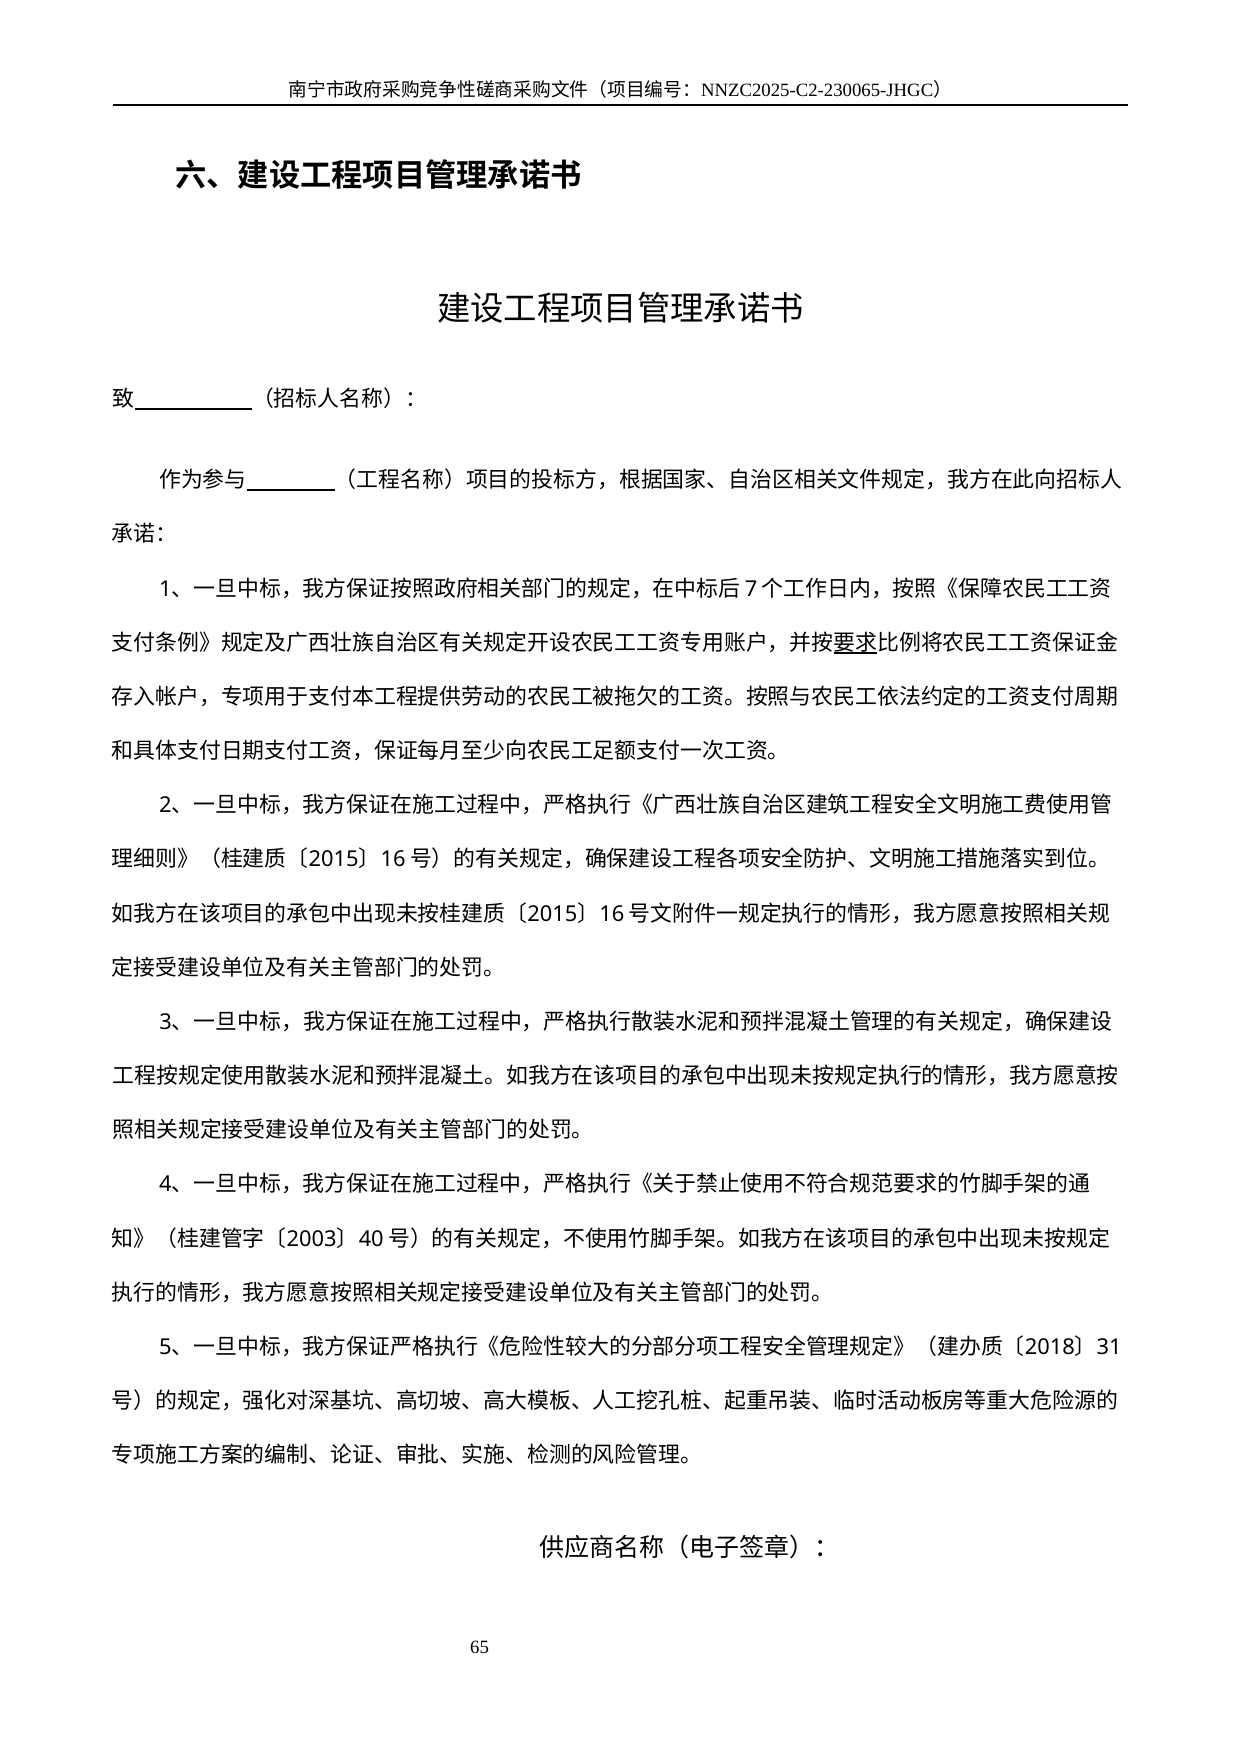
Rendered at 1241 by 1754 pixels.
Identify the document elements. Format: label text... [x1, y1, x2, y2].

text 供应商名称（电子签章）： [539, 1528, 1128, 1564]
text 建设工程项目管理承诺书 [112, 282, 1128, 330]
text 六、建设工程项目管理承诺书 [112, 150, 1128, 195]
text 3、一旦中标，我方保证在施工过程中，严格执行散装水泥和预拌混凝土管理的有关规定，确保建设工程按规定使用散装水泥和预拌混凝土。如我方在该项目的承包中出现未按规定执行的情形，我方愿意按照相关规定接受建设单位及有关主管部门的处罚。 [112, 986, 1128, 1148]
text 作为参与 （工程名称）项目的投标方，根据国家、自治区相关文件规定，我方在此向招标人承诺： [111, 444, 1128, 553]
text 5、一旦中标，我方保证严格执行《危险性较大的分部分项工程安全管理规定》（建办质〔2018〕31号）的规定，强化对深基坑、高切坡、高大模板、人工挖孔桩、起重吊装、临时活动板房等重大危险源的专项施工方案的编制、论证、审批、实施、检测的风险管理。 [111, 1311, 1128, 1473]
text 致 （招标人名称）： [112, 381, 1128, 413]
text 1、一旦中标，我方保证按照政府相关部门的规定，在中标后7个工作日内，按照《保障农民工工资支付条例》规定及广西壮族自治区有关规定开设农民工工资专用账户，并按要求比例将农民工工资保证金存入帐户，专项用于支付本工程提供劳动的农民工被拖欠的工资。按照与农民工依法约定的工资支付周期和具体支付日期支付工资，保证每月至少向农民工足额支付一次工资。 [111, 553, 1128, 769]
text 4、一旦中标，我方保证在施工过程中，严格执行《关于禁止使用不符合规范要求的竹脚手架的通知》（桂建管字〔2003〕40号）的有关规定，不使用竹脚手架。如我方在该项目的承包中出现未按规定执行的情形，我方愿意按照相关规定接受建设单位及有关主管部门的处罚。 [111, 1148, 1128, 1311]
text 2、一旦中标，我方保证在施工过程中，严格执行《广西壮族自治区建筑工程安全文明施工费使用管理细则》（桂建质〔2015〕16号）的有关规定，确保建设工程各项安全防护、文明施工措施落实到位。如我方在该项目的承包中出现未按桂建质〔2015〕16号文附件一规定执行的情形，我方愿意按照相关规定接受建设单位及有关主管部门的处罚。 [111, 769, 1128, 986]
